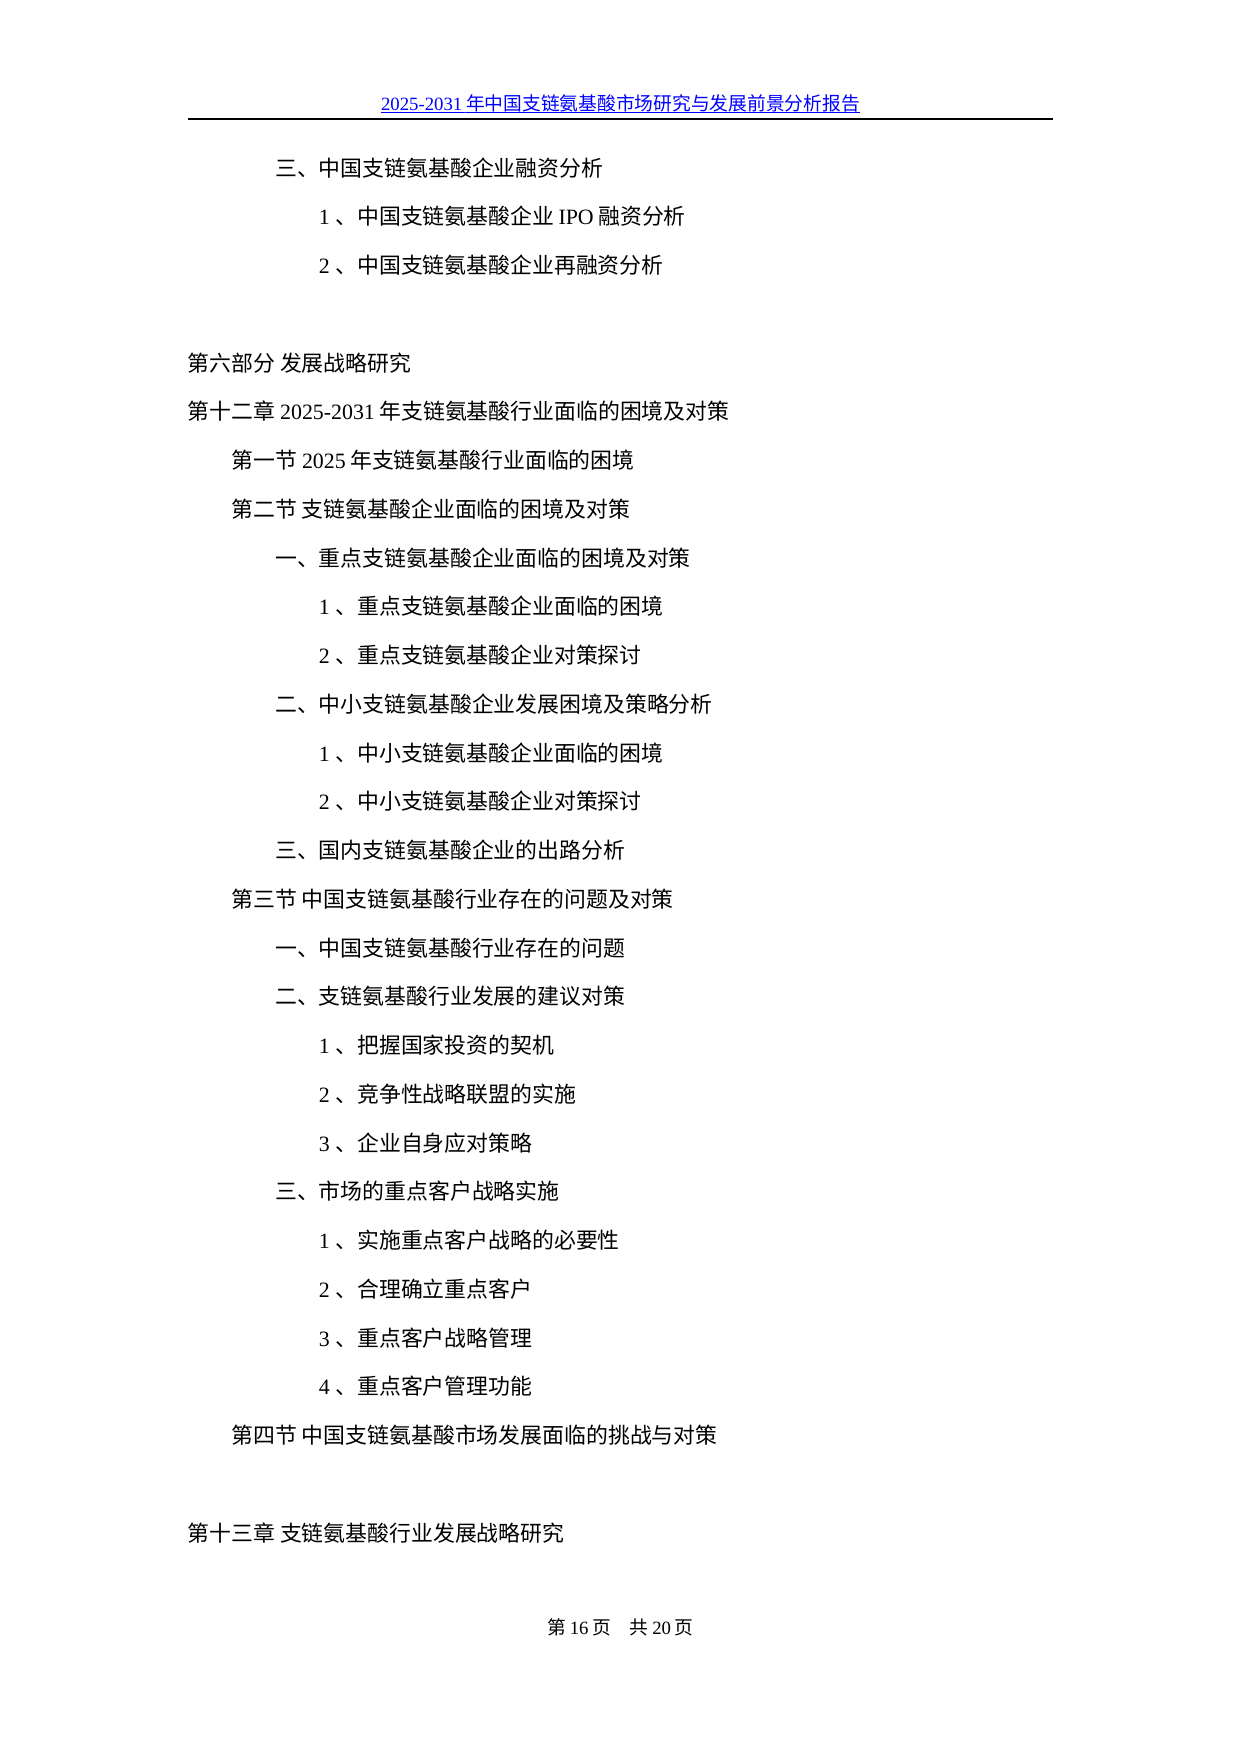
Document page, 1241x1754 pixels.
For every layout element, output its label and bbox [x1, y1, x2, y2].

text [187, 150, 1053, 1548]
